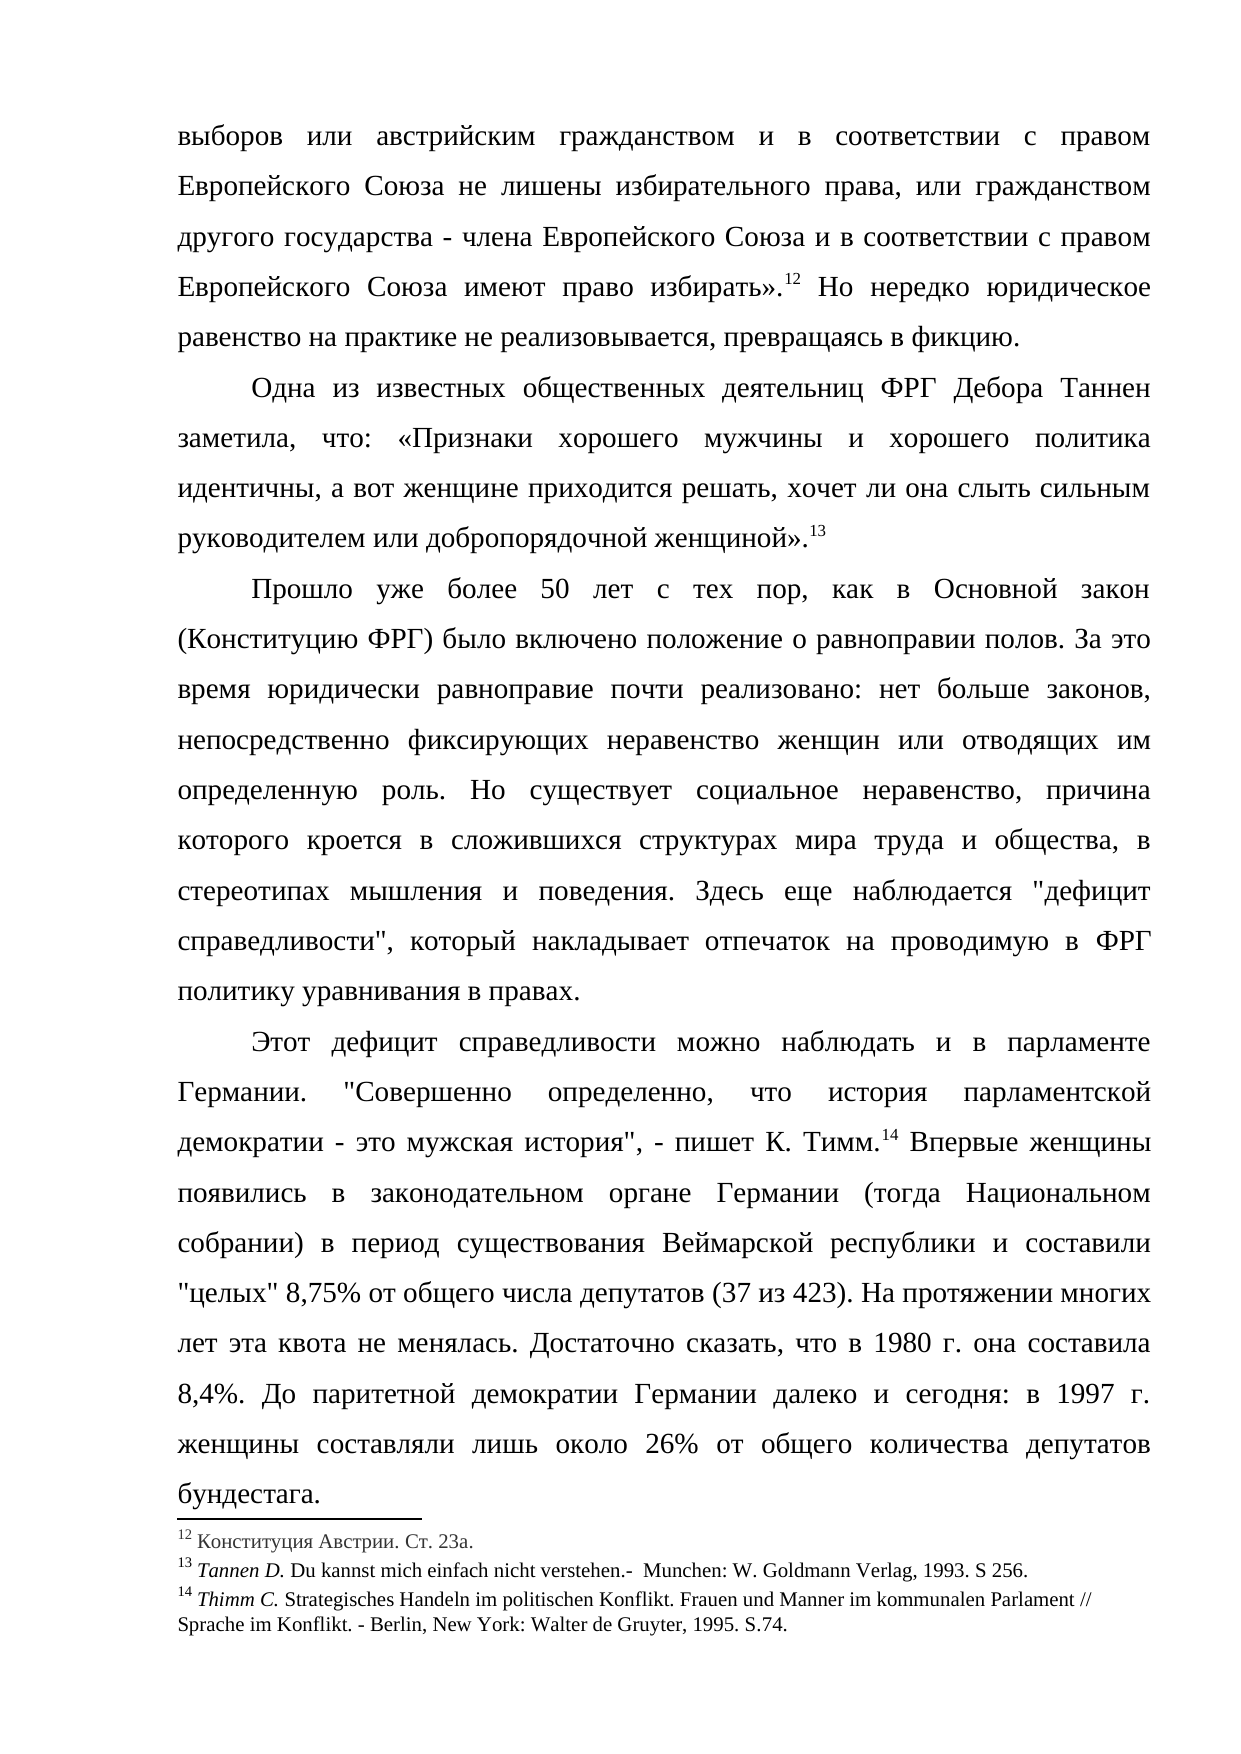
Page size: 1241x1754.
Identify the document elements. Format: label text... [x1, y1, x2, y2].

text Этот дефицит справедливости можно наблюдать и в парламенте Германии. "Совершенно определенно, что история парламентской демократии - это мужская история", - пишет К. Тимм. Впервые женщины появились в законодательном органе Германии (тогда Национальном собрании) в период существования Веймарской республики и составили "целых" 8,75% от общего числа депутатов (37 из 423). На протяжении многих лет эта квота не менялась. Достаточно сказать, что в . она составила 8,4%. До паритетной демократии Германии далеко и сегодня: в . женщины составляли лишь около 26% от общего количества депутатов бундестага. [177, 1024, 1152, 1510]
text Одна из известных общественных деятельниц ФРГ Дебора Таннен заметила, что: «Признаки хорошего мужчины и хорошего политика идентичны, а вот женщине приходится решать, хочет ли она слыть сильным руководителем или добропорядочной женщиной». [177, 370, 1152, 554]
text Прошло уже более 50 лет с тех пор, как в Основной закон (Конституцию ФРГ) было включено положение о равноправии полов. За это время юридически равноправие почти реализовано: нет больше законов, непосредственно фиксирующих неравенство женщин или отводящих им определенную роль. Но существует социальное неравенство, причина которого кроется в сложившихся структурах мира труда и общества, в стереотипах мышления и поведения. Здесь еще наблюдается "дефицит справедливости", который накладывает отпечаток на проводимую в ФРГ политику уравнивания в правах. [177, 571, 1152, 1007]
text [177, 118, 1152, 353]
